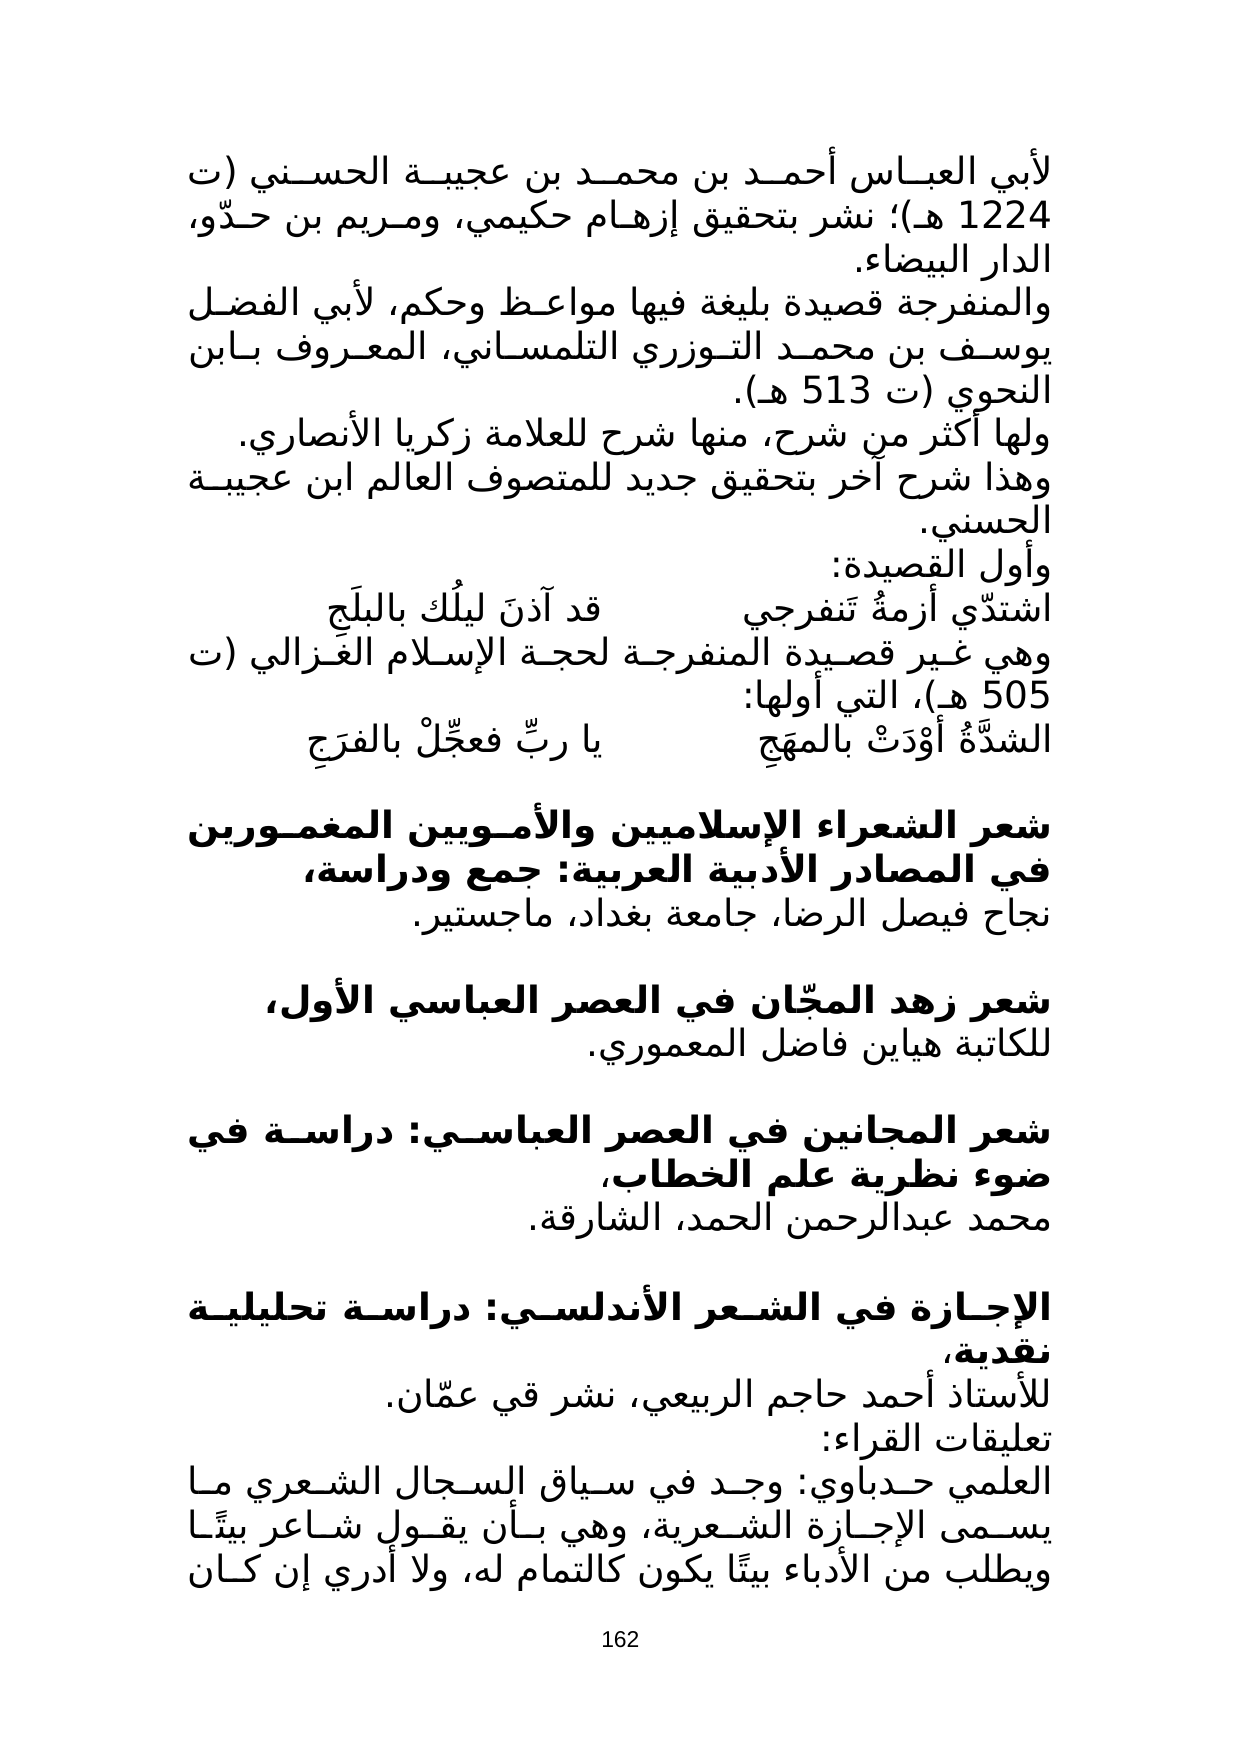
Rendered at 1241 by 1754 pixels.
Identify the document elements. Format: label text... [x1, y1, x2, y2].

text والمنفرجة قصيدة بليغة فيها مواعظ وحكم، لأبي الفضل يوسف بن محمد التوزري التلمساني، المعروف بابن النحوي (ت 513 هـ). [187, 281, 1053, 412]
text للأستاذ أحمد حاجم الربيعي، نشر قي عمّان. [187, 1373, 1053, 1416]
text شعر المجانين في العصر العباسي: دراسة في ضوء نظرية علم الخطاب، [187, 1109, 1053, 1196]
text شعر الشعراء الإسلاميين والأمويين المغمورين في المصادر الأدبية العربية: جمع ودراسة، [187, 804, 1053, 891]
text شعر زهد المجّان في العصر العباسي الأول، [187, 978, 1053, 1022]
text ولها أكثر من شرح، منها شرح للعلامة زكريا الأنصاري. [187, 412, 1053, 456]
text وهذا شرح آخر بتحقيق جديد للمتصوف العالم ابن عجيبة الحسني. [187, 456, 1053, 543]
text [187, 1460, 1053, 1591]
text تعليقات القراء: [187, 1416, 1053, 1460]
text محمد عبدالرحمن الحمد، الشارقة. [187, 1196, 1053, 1239]
text للكاتبة هياين فاضل المعموري. [187, 1022, 1053, 1066]
text الشدَّةُ أوْدَتْ بالمهَجِ يا ربِّ فعجِّلْ بالفرَجِ [187, 717, 1053, 761]
text نجاح فيصل الرضا، جامعة بغداد، ماجستير. [187, 891, 1053, 935]
text اشتدّي أزمةُ تَنفرجي قد آذنَ ليلُك بالبلَجِ [187, 586, 1053, 630]
text لأبي العباس أحمد بن محمد بن عجيبة الحسني (ت 1224 هـ)؛ نشر بتحقيق إزهام حكيمي، ومريم بن حدّو، الدار البيضاء. [187, 150, 1053, 281]
text وأول القصيدة: [187, 543, 1053, 586]
text وهي غير قصيدة المنفرجة لحجة الإسلام الغزالي (ت 505 هـ)، التي أولها: [187, 630, 1053, 717]
text الإجازة في الشعر الأندلسي: دراسة تحليلية نقدية، [187, 1285, 1053, 1373]
